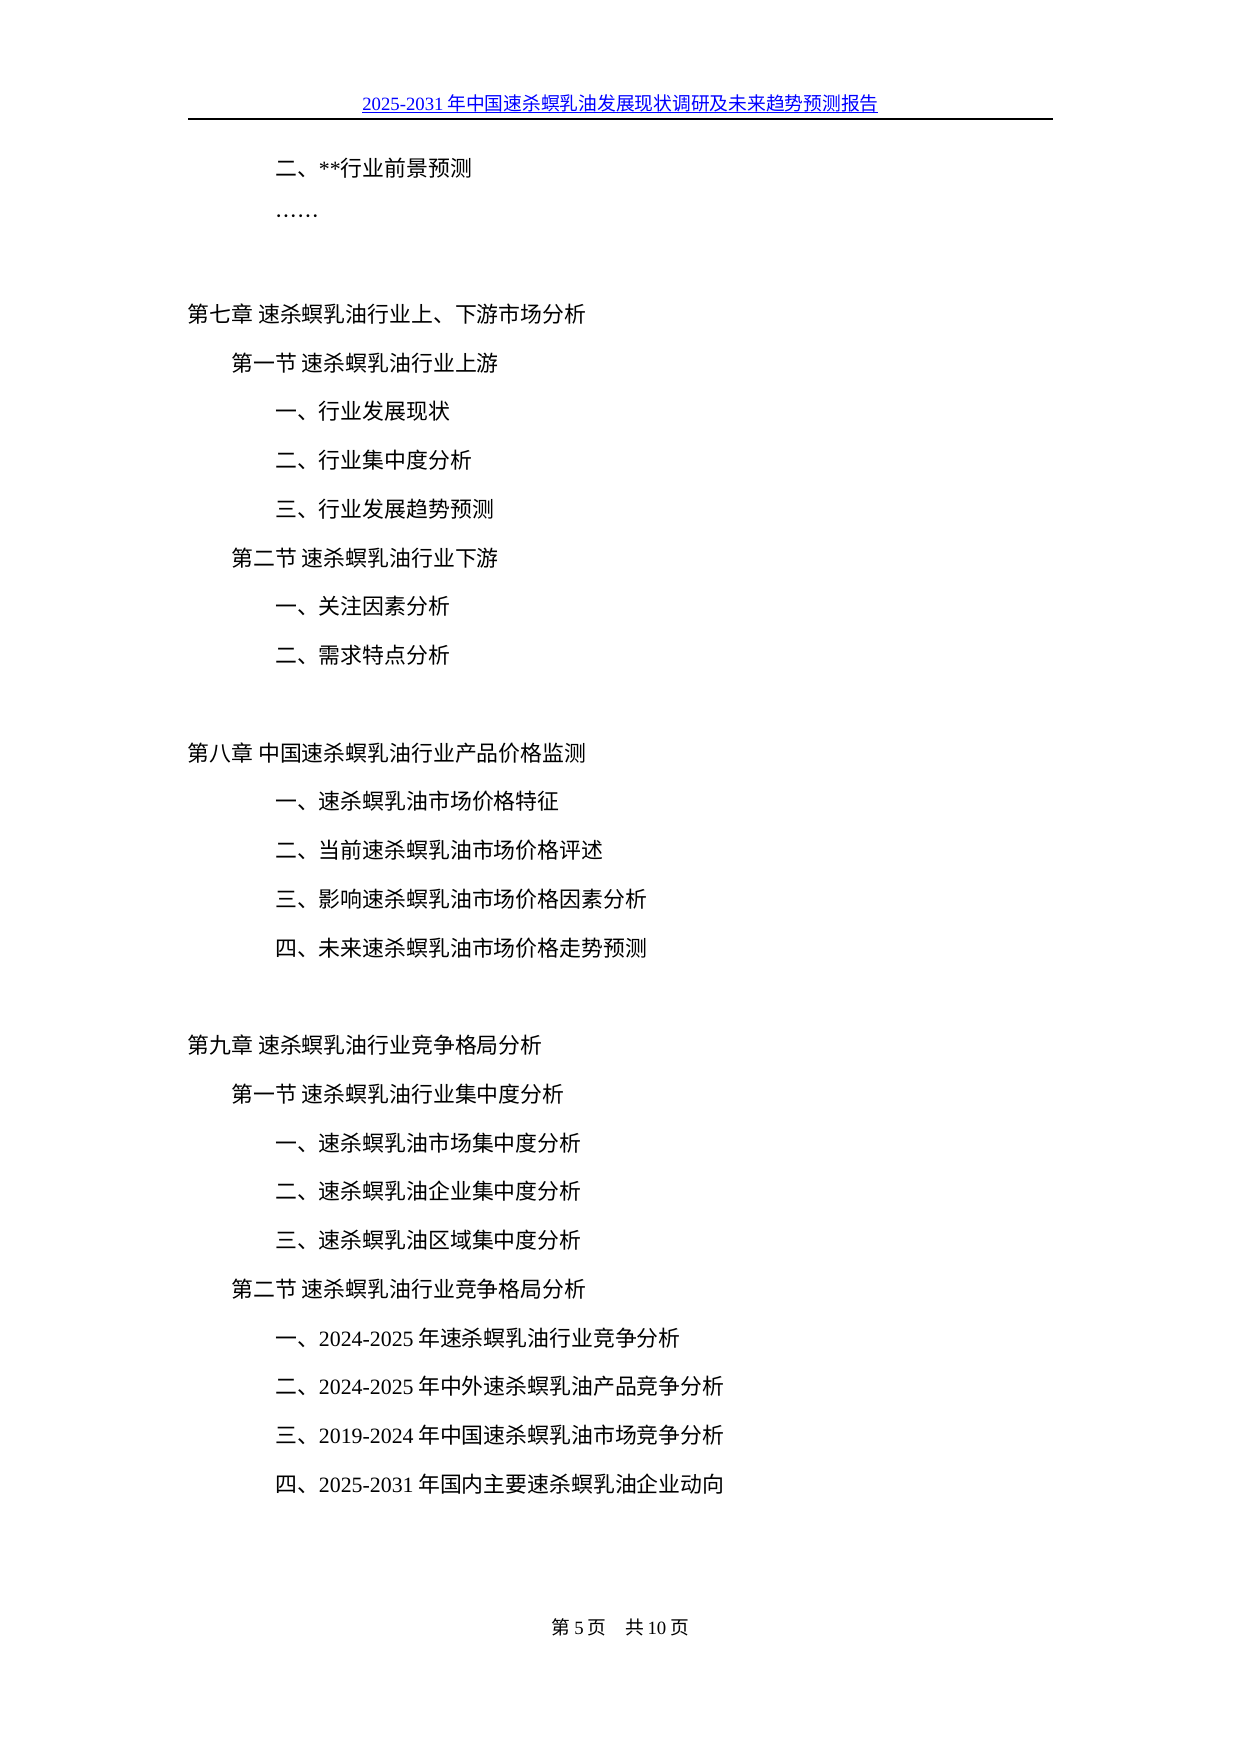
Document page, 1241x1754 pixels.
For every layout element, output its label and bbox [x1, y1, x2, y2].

text [187, 150, 1053, 1499]
